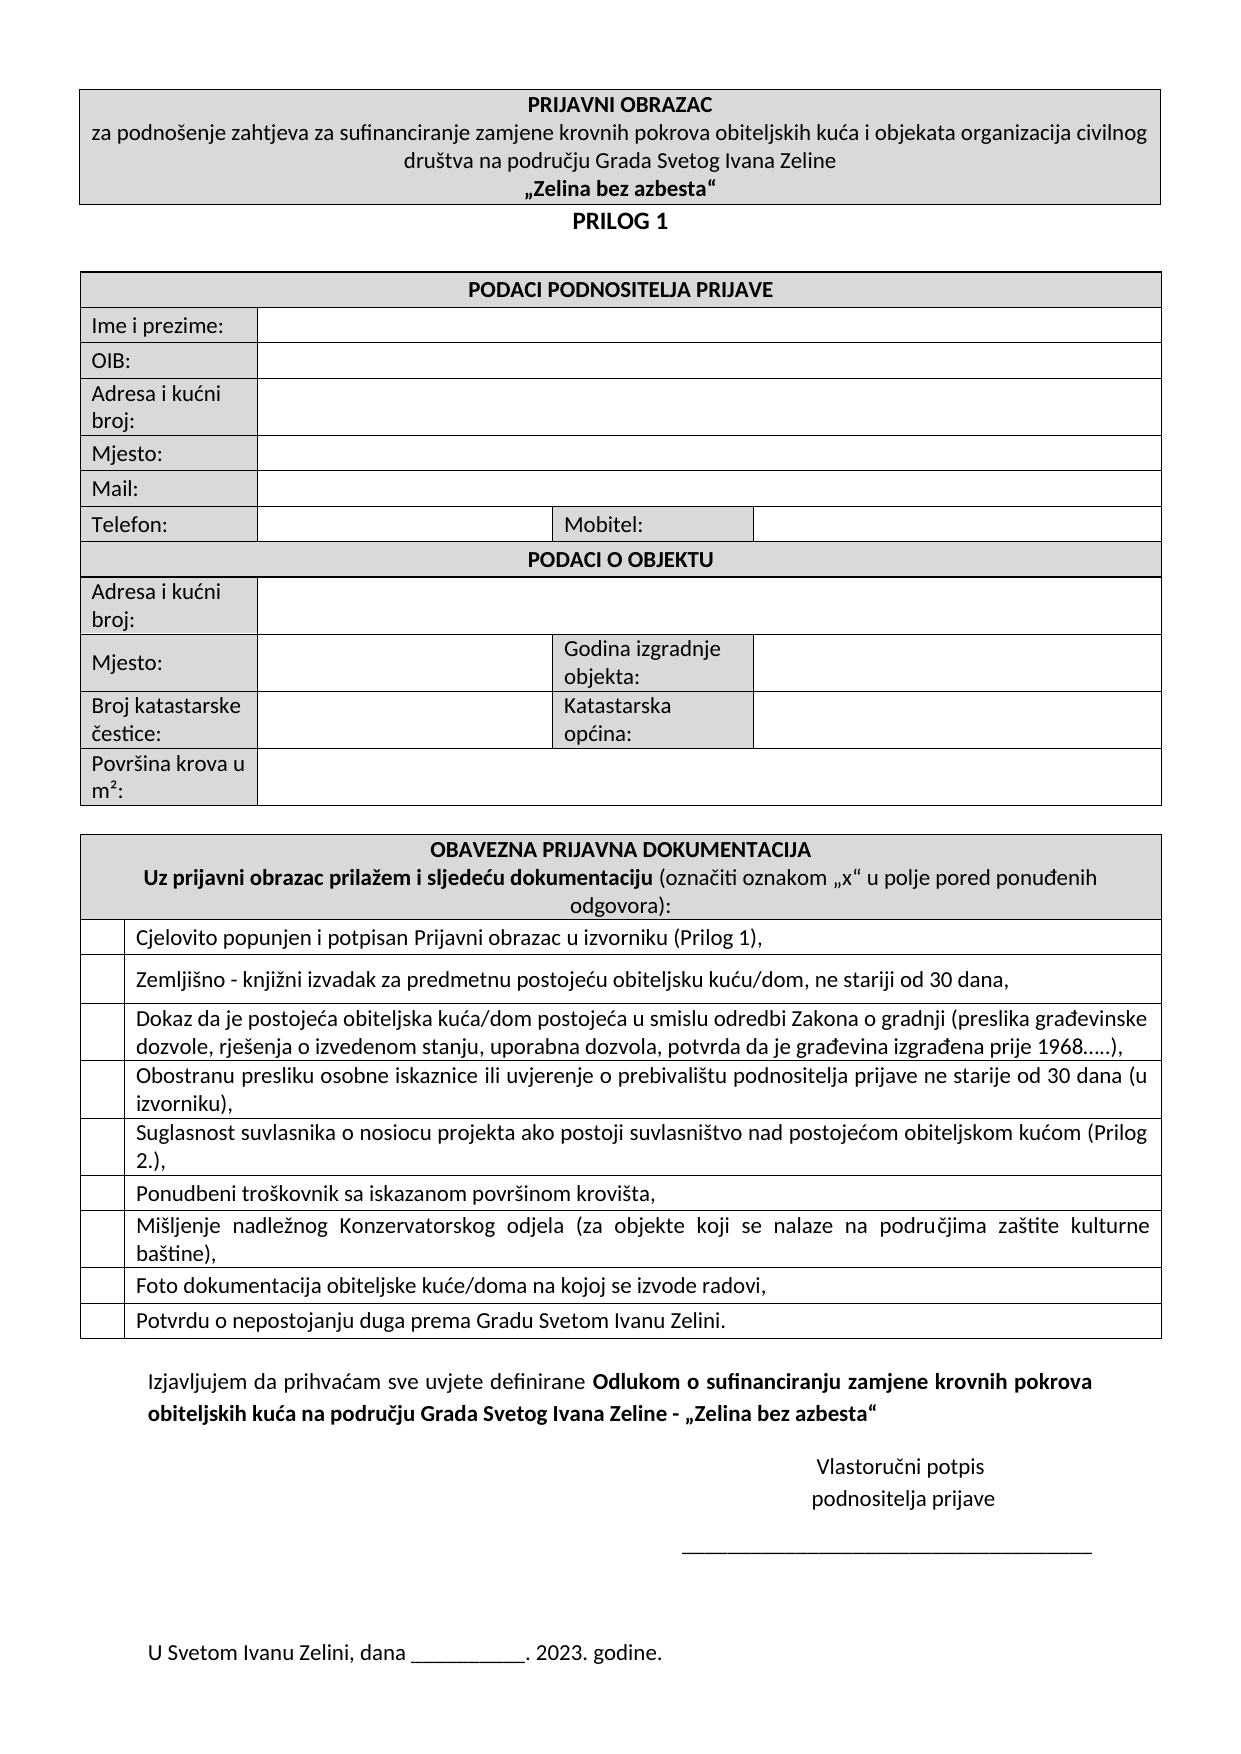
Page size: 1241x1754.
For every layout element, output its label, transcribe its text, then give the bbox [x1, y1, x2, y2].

table_cell [81, 1004, 124, 1060]
table_cell [81, 1268, 124, 1302]
table_cell [754, 692, 1161, 748]
table_cell Suglasnost suvlasnika o nosiocu projekta ako postoji suvlasništvo nad postojećom obiteljskom kućom (Prilog 2.), [125, 1119, 1161, 1174]
text Izjavljujem da prihvaćam sve uvjete definirane Odlukom o sufinanciranju zamjene krovnih pokrova obiteljskih kuća na području Grada Svetog Ivana Zeline - „Zelina bez azbesta“ [148, 1367, 1093, 1427]
table_cell Adresa i kućni broj: [81, 578, 257, 633]
table_cell Mail: [81, 471, 257, 506]
table_cell Telefon: [81, 507, 257, 541]
table_cell Adresa i kućni broj: [81, 379, 257, 435]
table_cell [258, 436, 1161, 470]
table_cell [81, 1304, 124, 1338]
table_cell Potvrdu o nepostojanju duga prema Gradu Svetom Ivanu Zelini. [125, 1304, 1161, 1338]
table_cell [258, 507, 552, 541]
table_cell [81, 955, 124, 1003]
table_cell Cjelovito popunjen i potpisan Prijavni obrazac u izvorniku (Prilog 1), [125, 920, 1161, 954]
table_cell Ime i prezime: [81, 308, 257, 342]
table_cell Foto dokumentacija obiteljske kuće/doma na kojoj se izvode radovi, [125, 1268, 1161, 1302]
table_cell [754, 507, 1161, 541]
table_cell [258, 379, 1161, 435]
table_cell Dokaz da je postojeća obiteljska kuća/dom postojeća u smislu odredbi Zakona o gradnji (preslika građevinske dozvole, rješenja o izvedenom stanju, uporabna dozvola, potvrda da je građevina izgrađena prije 1968…..), [125, 1004, 1161, 1060]
text ____________________________________ [148, 1529, 1093, 1557]
table_cell [81, 1119, 124, 1174]
table_cell [258, 471, 1161, 506]
table_cell [81, 920, 124, 954]
table_header OBAVEZNA PRIJAVNA DOKUMENTACIJA Uz prijavni obrazac prilažem i sljedeću dokumentaciju (označiti oznakom „x“ u polje pored ponuđenih odgovora): [81, 835, 1161, 919]
table_cell Katastarska općina: [553, 692, 753, 748]
table_cell [81, 1211, 124, 1267]
table_cell Godina izgradnje objekta: [553, 635, 753, 691]
table_cell [258, 308, 1161, 342]
table_cell Mišljenje nadležnog Konzervatorskog odjela (za objekte koji se nalaze na područjima zaštite kulturne baštine), [125, 1211, 1161, 1267]
table_cell Mobitel: [553, 507, 753, 541]
table_cell [258, 578, 1161, 633]
table_cell Površina krova u m²: [81, 749, 257, 805]
table_cell Mjesto: [81, 635, 257, 691]
table_cell Ponudbeni troškovnik sa iskazanom površinom krovišta, [125, 1176, 1161, 1210]
text Vlastoručni potpis podnositelja prijave [811, 1452, 1093, 1512]
table_cell [258, 749, 1161, 805]
table_header PODACI PODNOSITELJA PRIJAVE [81, 273, 1161, 307]
table_cell [258, 343, 1161, 378]
table_cell OIB: [81, 343, 257, 378]
table_cell [81, 1176, 124, 1210]
table_header PRIJAVNI OBRAZAC za podnošenje zahtjeva za sufinanciranje zamjene krovnih pokrova obiteljskih kuća i objekata organizacija civilnog društva na području Grada Svetog Ivana Zeline „Zelina bez azbesta“ [80, 90, 1160, 204]
table_cell [754, 635, 1161, 691]
table_cell PODACI O OBJEKTU [81, 542, 1161, 576]
text U Svetom Ivanu Zelini, dana __________. 2023. godine. [148, 1638, 1093, 1666]
table_cell Obostranu presliku osobne iskaznice ili uvjerenje o prebivalištu podnositelja prijave ne starije od 30 dana (u izvorniku), [125, 1061, 1161, 1117]
table_cell [258, 692, 552, 748]
text PRILOG 1 [148, 205, 1093, 236]
table_cell Mjesto: [81, 436, 257, 470]
table_cell [258, 635, 552, 691]
table_cell [81, 1061, 124, 1117]
table_cell Broj katastarske čestice: [81, 692, 257, 748]
table_cell Zemljišno - knjižni izvadak za predmetnu postojeću obiteljsku kuću/dom, ne stariji od 30 dana, [125, 955, 1161, 1003]
